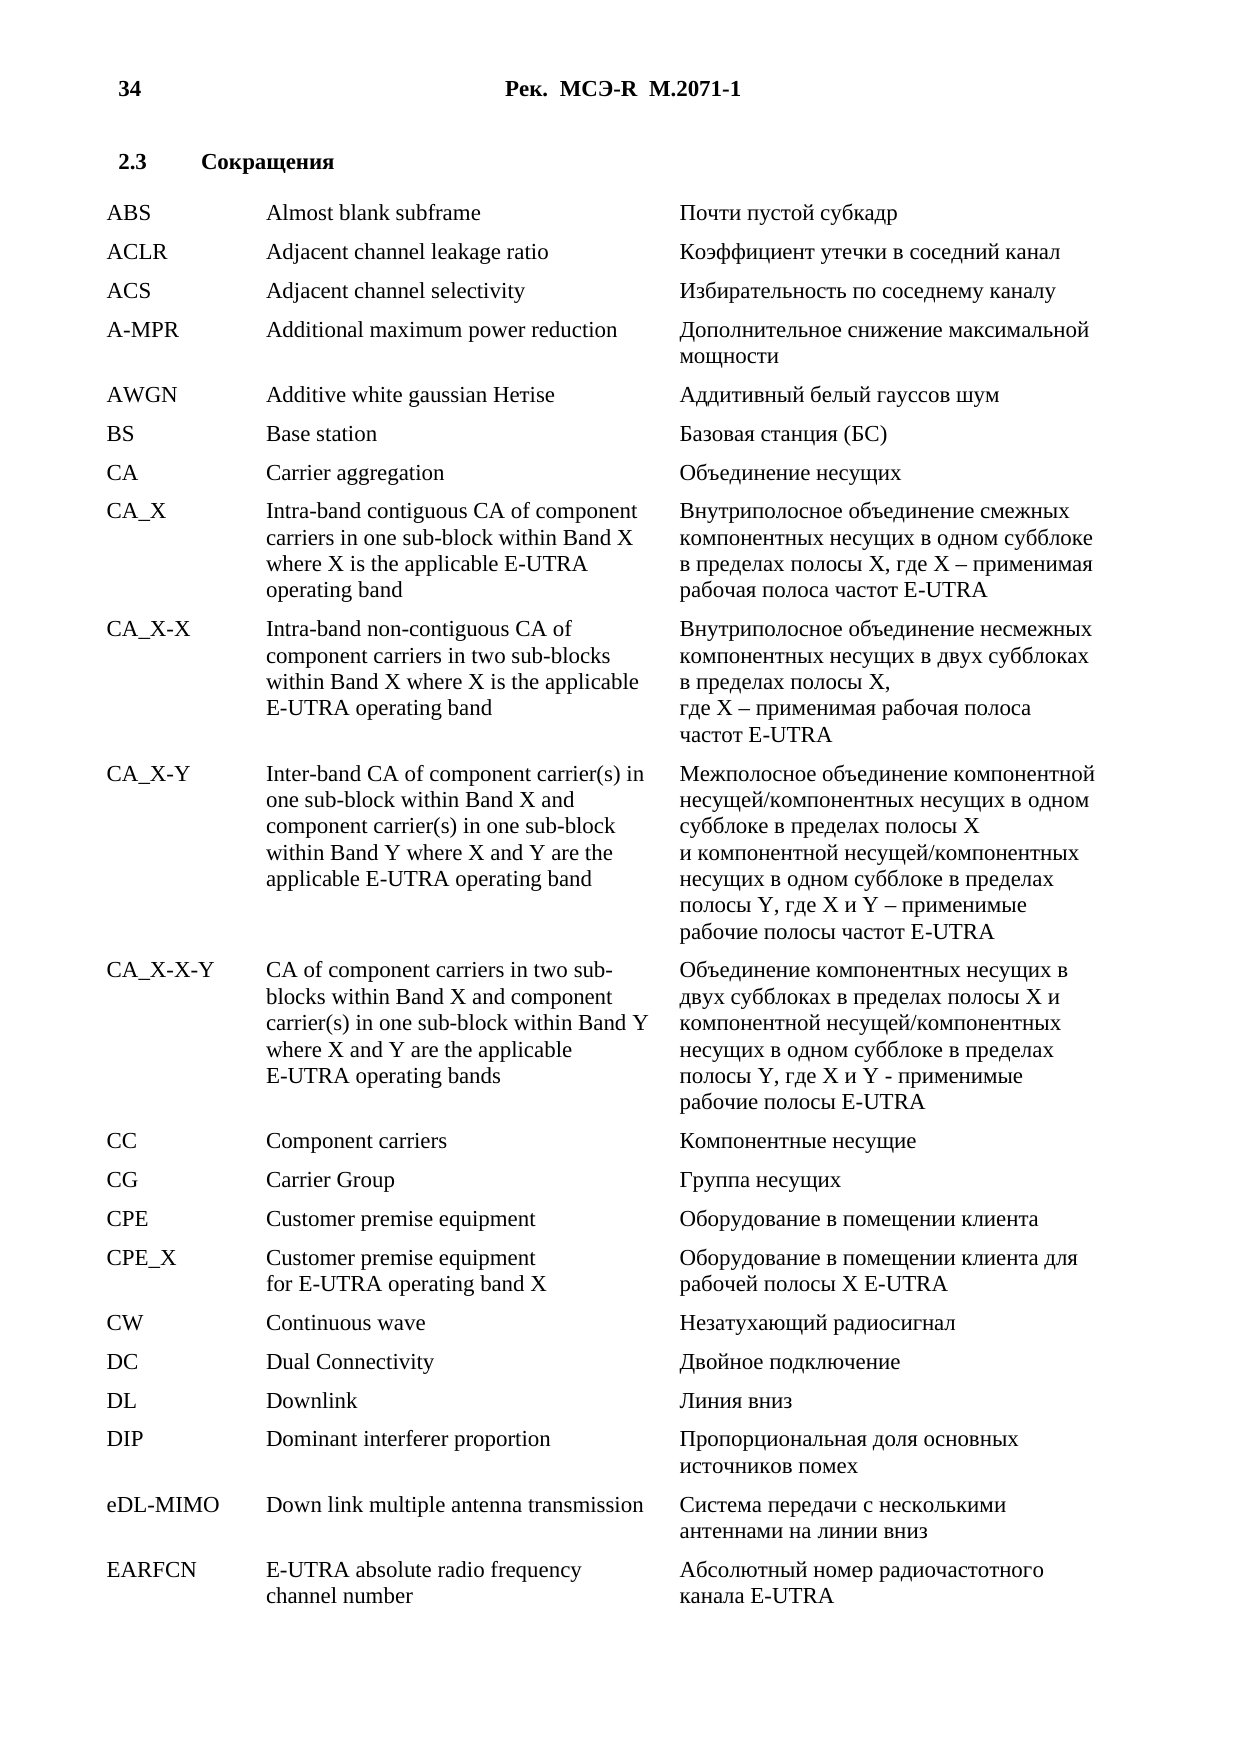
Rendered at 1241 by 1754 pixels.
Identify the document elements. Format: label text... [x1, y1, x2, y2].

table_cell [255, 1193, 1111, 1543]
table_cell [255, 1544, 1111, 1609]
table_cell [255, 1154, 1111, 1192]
subtitle 2.3 Сокращения [118, 148, 1122, 174]
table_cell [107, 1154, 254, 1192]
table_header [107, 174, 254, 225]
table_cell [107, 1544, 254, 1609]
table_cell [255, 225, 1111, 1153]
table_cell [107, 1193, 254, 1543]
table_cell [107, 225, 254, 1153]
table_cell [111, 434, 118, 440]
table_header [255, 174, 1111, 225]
